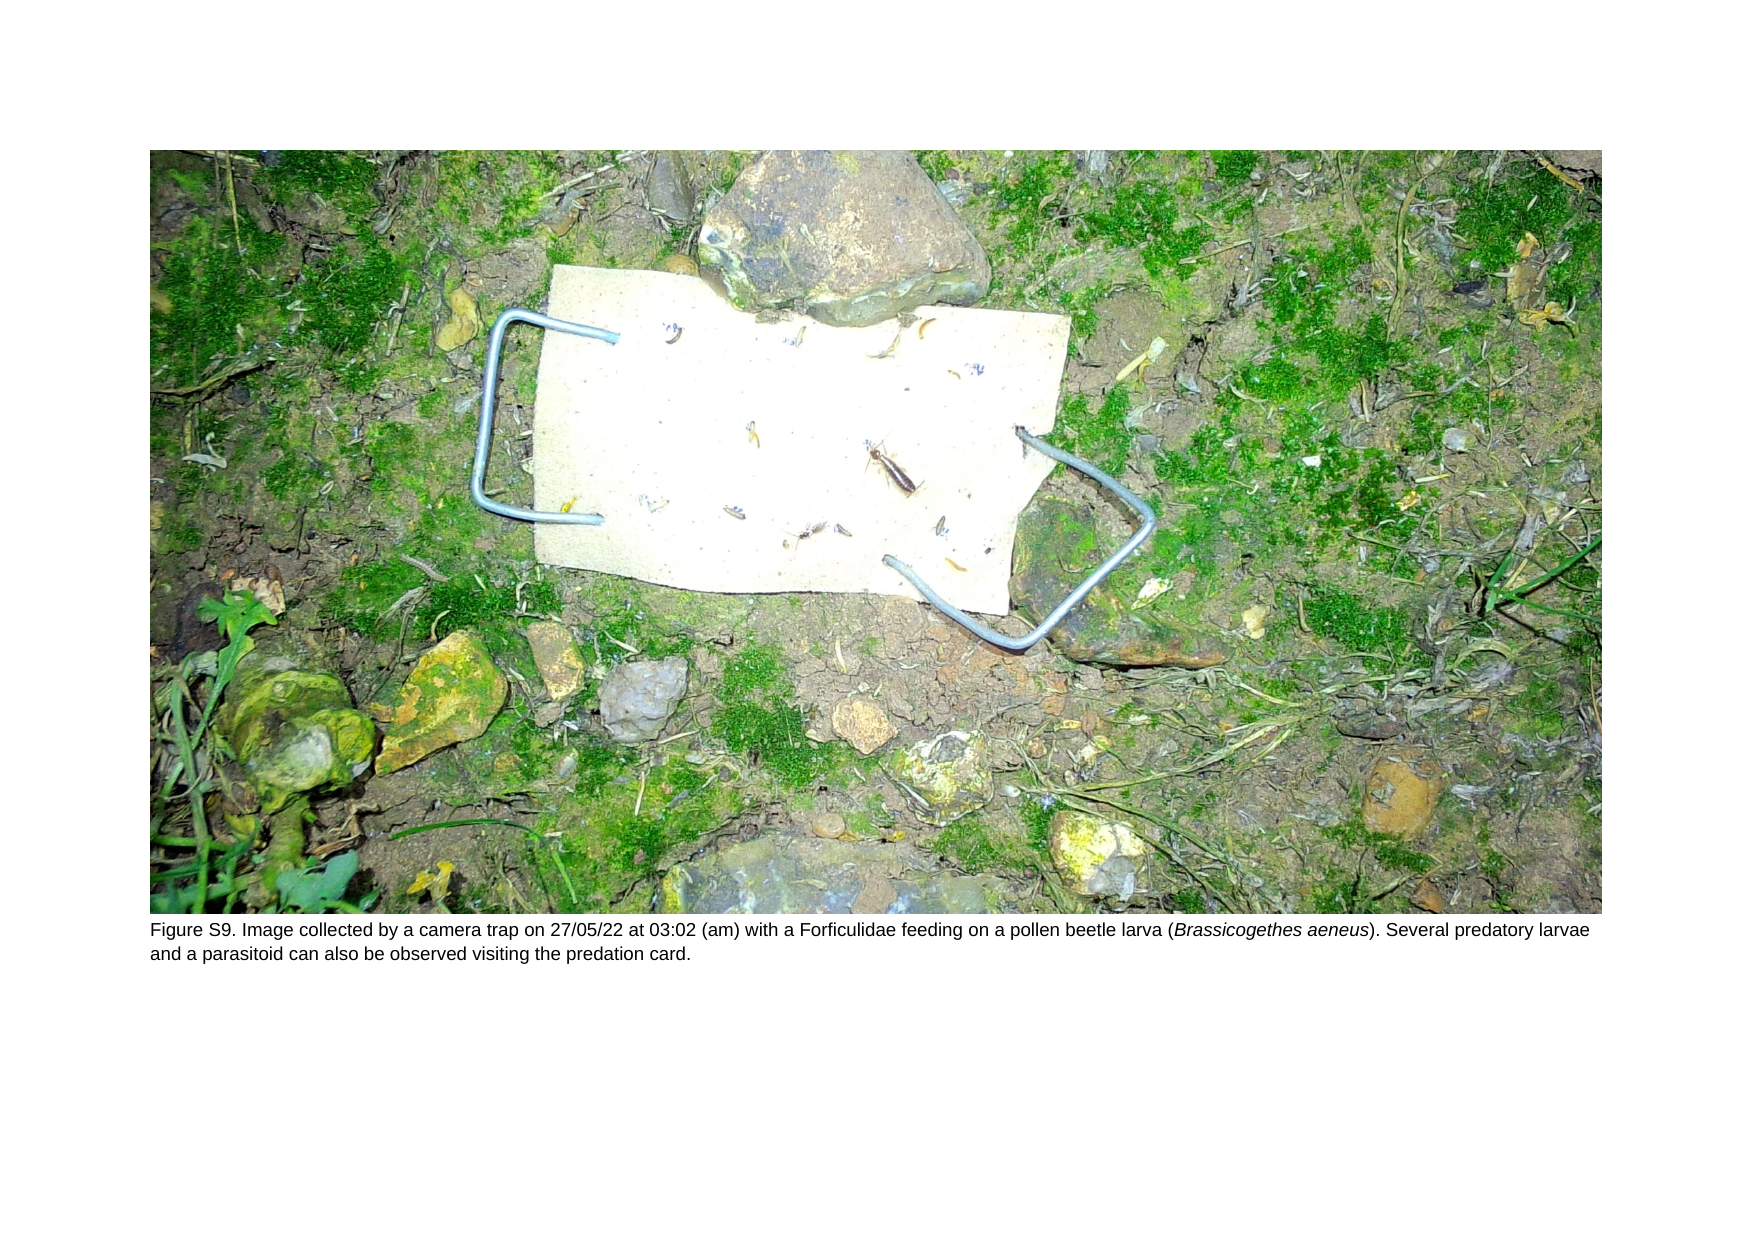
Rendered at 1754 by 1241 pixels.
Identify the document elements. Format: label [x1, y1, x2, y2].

picture [150, 150, 1602, 914]
text [150, 150, 1604, 964]
